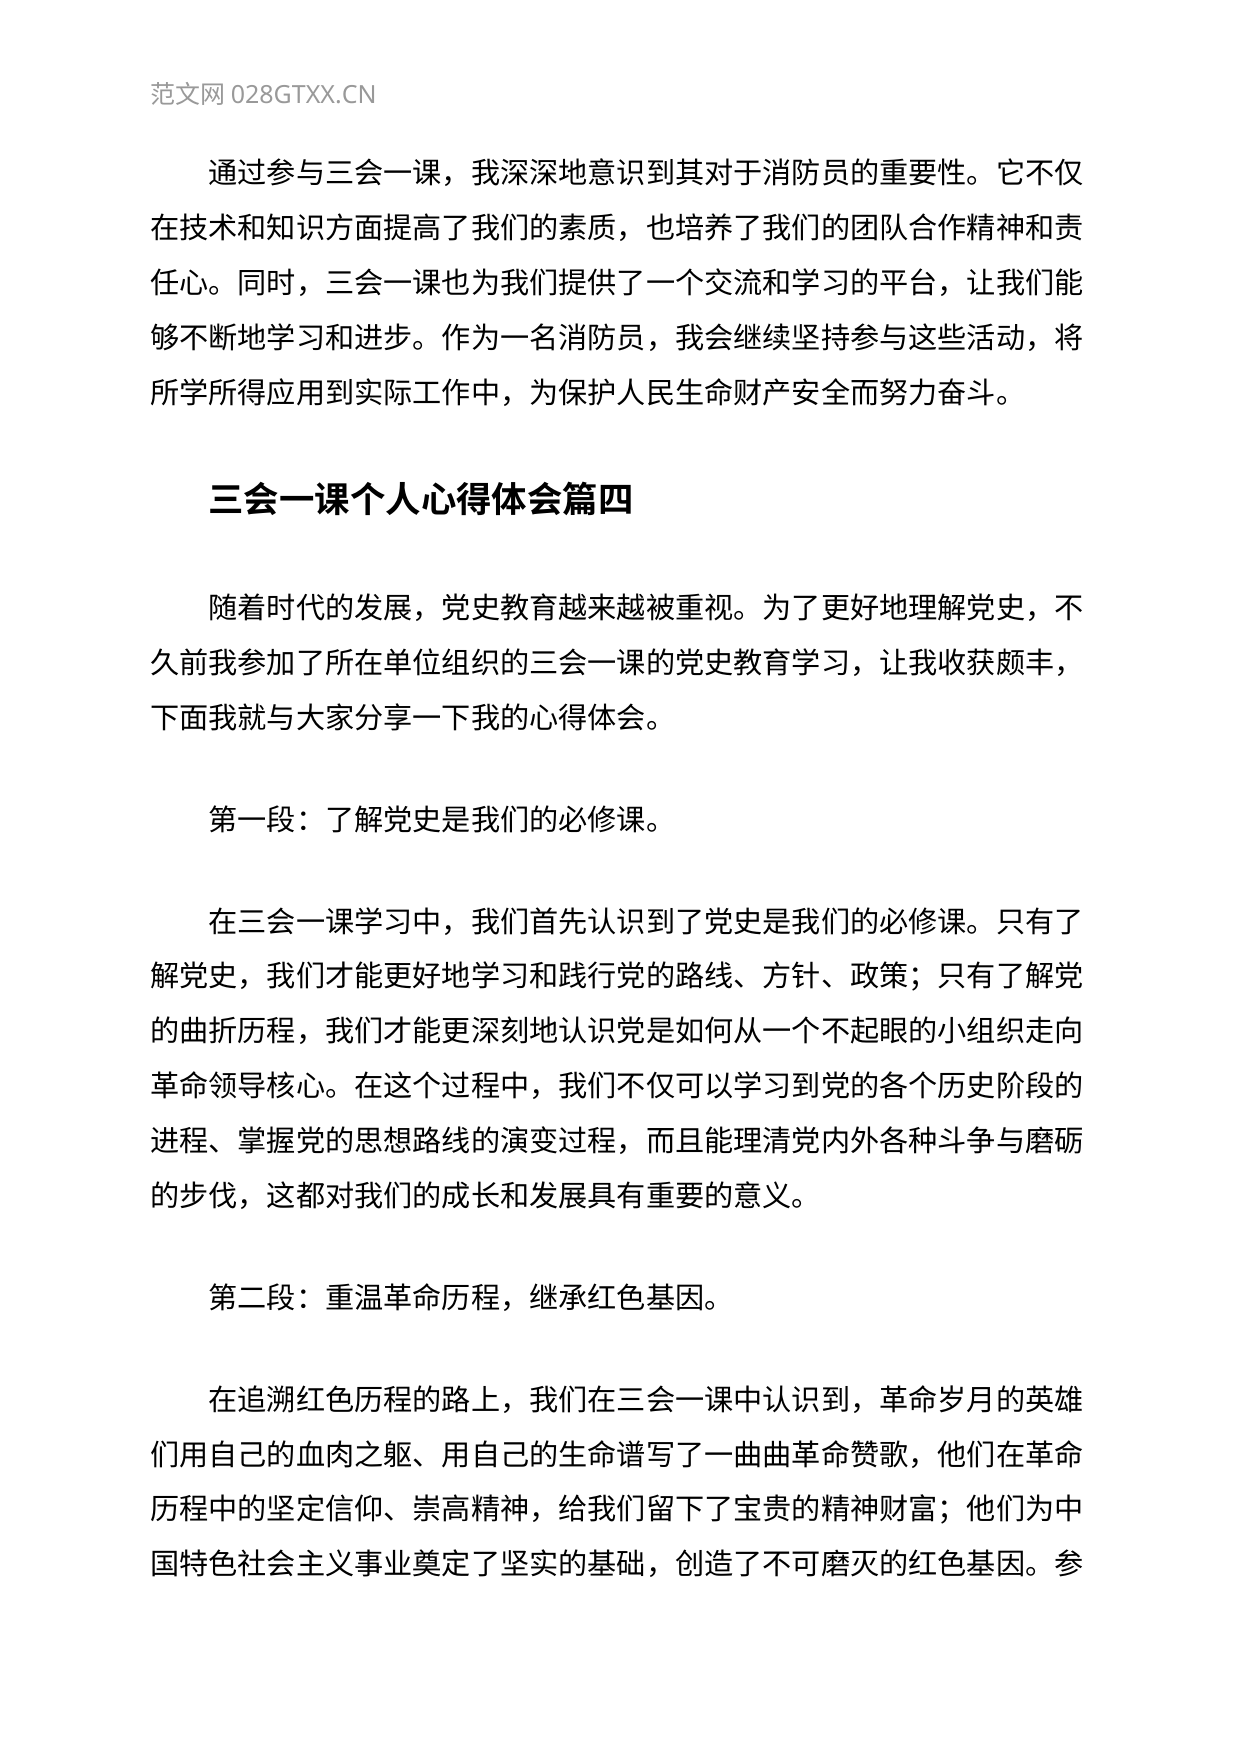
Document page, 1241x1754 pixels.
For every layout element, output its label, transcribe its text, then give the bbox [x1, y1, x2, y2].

text 随着时代的发展，党史教育越来越被重视。为了更好地理解党史，不久前我参加了所在单位组织的三会一课的党史教育学习，让我收获颇丰，下面我就与大家分享一下我的心得体会。 [150, 585, 1090, 737]
text 第二段：重温革命历程，继承红色基因。 [150, 1274, 1090, 1317]
text 通过参与三会一课，我深深地意识到其对于消防员的重要性。它不仅在技术和知识方面提高了我们的素质，也培养了我们的团队合作精神和责任心。同时，三会一课也为我们提供了一个交流和学习的平台，让我们能够不断地学习和进步。作为一名消防员，我会继续坚持参与这些活动，将所学所得应用到实际工作中，为保护人民生命财产安全而努力奋斗。 [150, 150, 1090, 412]
text 第一段：了解党史是我们的必修课。 [150, 796, 1090, 839]
text 三会一课个人心得体会篇四 [150, 471, 1090, 523]
text 在三会一课学习中，我们首先认识到了党史是我们的必修课。只有了解党史，我们才能更好地学习和践行党的路线、方针、政策；只有了解党的曲折历程，我们才能更深刻地认识党是如何从一个不起眼的小组织走向革命领导核心。在这个过程中，我们不仅可以学习到党的各个历史阶段的进程、掌握党的思想路线的演变过程，而且能理清党内外各种斗争与磨砺的步伐，这都对我们的成长和发展具有重要的意义。 [150, 898, 1090, 1215]
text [150, 1376, 1090, 1583]
